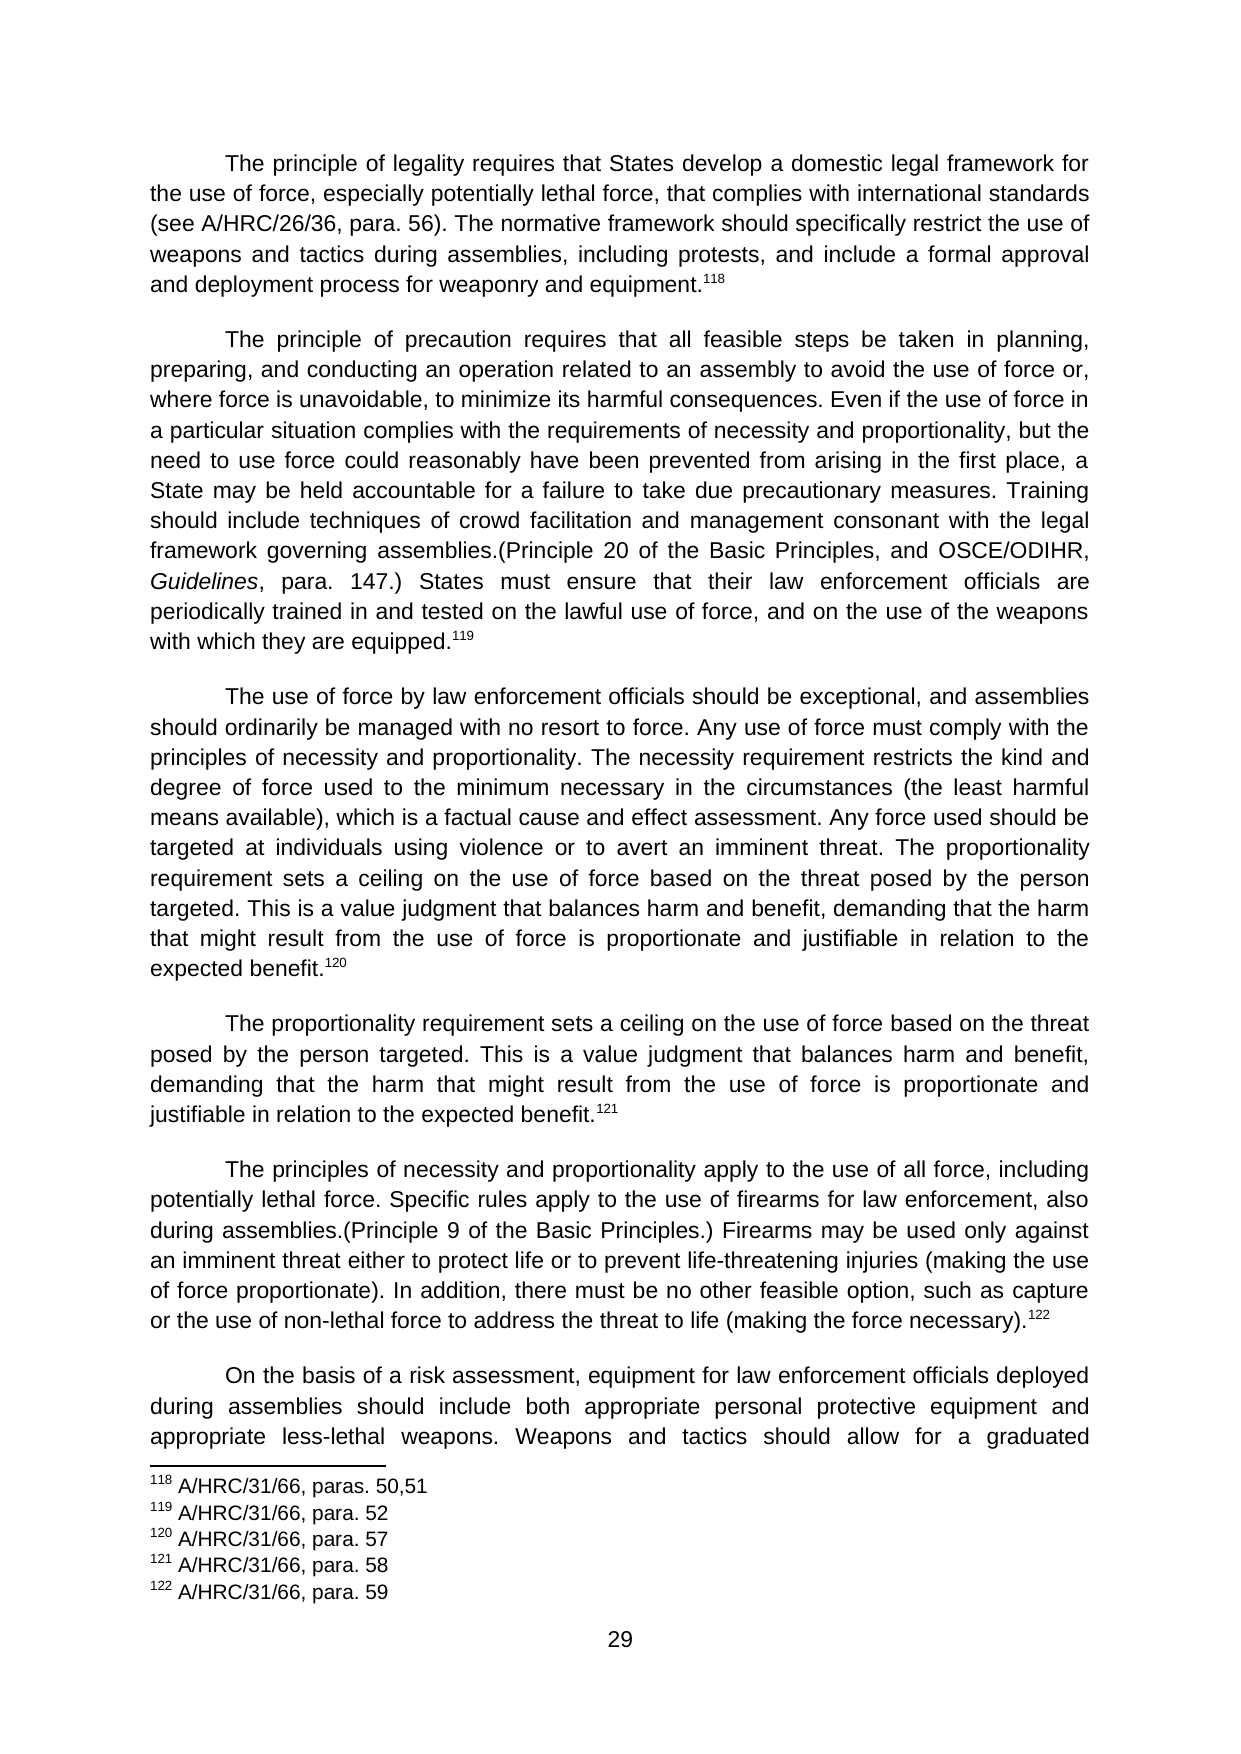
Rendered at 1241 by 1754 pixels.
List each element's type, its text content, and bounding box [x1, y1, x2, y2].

text The proportionality requirement sets a ceiling on the use of force based on the threat posed by the person targeted. This is a value judgment that balances harm and benefit, demanding that the harm that might result from the use of force is proportionate and justifiable in relation to the expected benefit. [150, 1010, 1090, 1127]
text The use of force by law enforcement officials should be exceptional, and assemblies should ordinarily be managed with no resort to force. Any use of force must comply with the principles of necessity and proportionality. The necessity requirement restricts the kind and degree of force used to the minimum necessary in the circumstances (the least harmful means available), which is a factual cause and effect assessment. Any force used should be targeted at individuals using violence or to avert an imminent threat. The proportionality requirement sets a ceiling on the use of force based on the threat posed by the person targeted. This is a value judgment that balances harm and benefit, demanding that the harm that might result from the use of force is proportionate and justifiable in relation to the expected benefit. [150, 683, 1090, 982]
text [150, 1362, 1090, 1449]
text The principle of precaution requires that all feasible steps be taken in planning, preparing, and conducting an operation related to an assembly to avoid the use of force or, where force is unavoidable, to minimize its harmful consequences. Even if the use of force in a particular situation complies with the requirements of necessity and proportionality, but the need to use force could reasonably have been prevented from arising in the first place, a State may be held accountable for a failure to take due precautionary measures. Training should include techniques of crowd facilitation and management consonant with the legal framework governing assemblies.(Principle 20 of the Basic Principles, and OSCE/ODIHR, Guidelines, para. 147.) States must ensure that their law enforcement officials are periodically trained in and tested on the lawful use of force, and on the use of the weapons with which they are equipped. [150, 326, 1090, 654]
text The principles of necessity and proportionality apply to the use of all force, including potentially lethal force. Specific rules apply to the use of firearms for law enforcement, also during assemblies.(Principle 9 of the Basic Principles.) Firearms may be used only against an imminent threat either to protect life or to prevent life-threatening injuries (making the use of force proportionate). In addition, there must be no other feasible option, such as capture or the use of non-lethal force to address the threat to life (making the force necessary). [150, 1156, 1090, 1334]
text The principle of legality requires that States develop a domestic legal framework for the use of force, especially potentially lethal force, that complies with international standards (see A/HRC/26/36, para. 56). The normative framework should specifically restrict the use of weapons and tactics during assemblies, including protests, and include a formal approval and deployment process for weaponry and equipment. [150, 150, 1090, 297]
